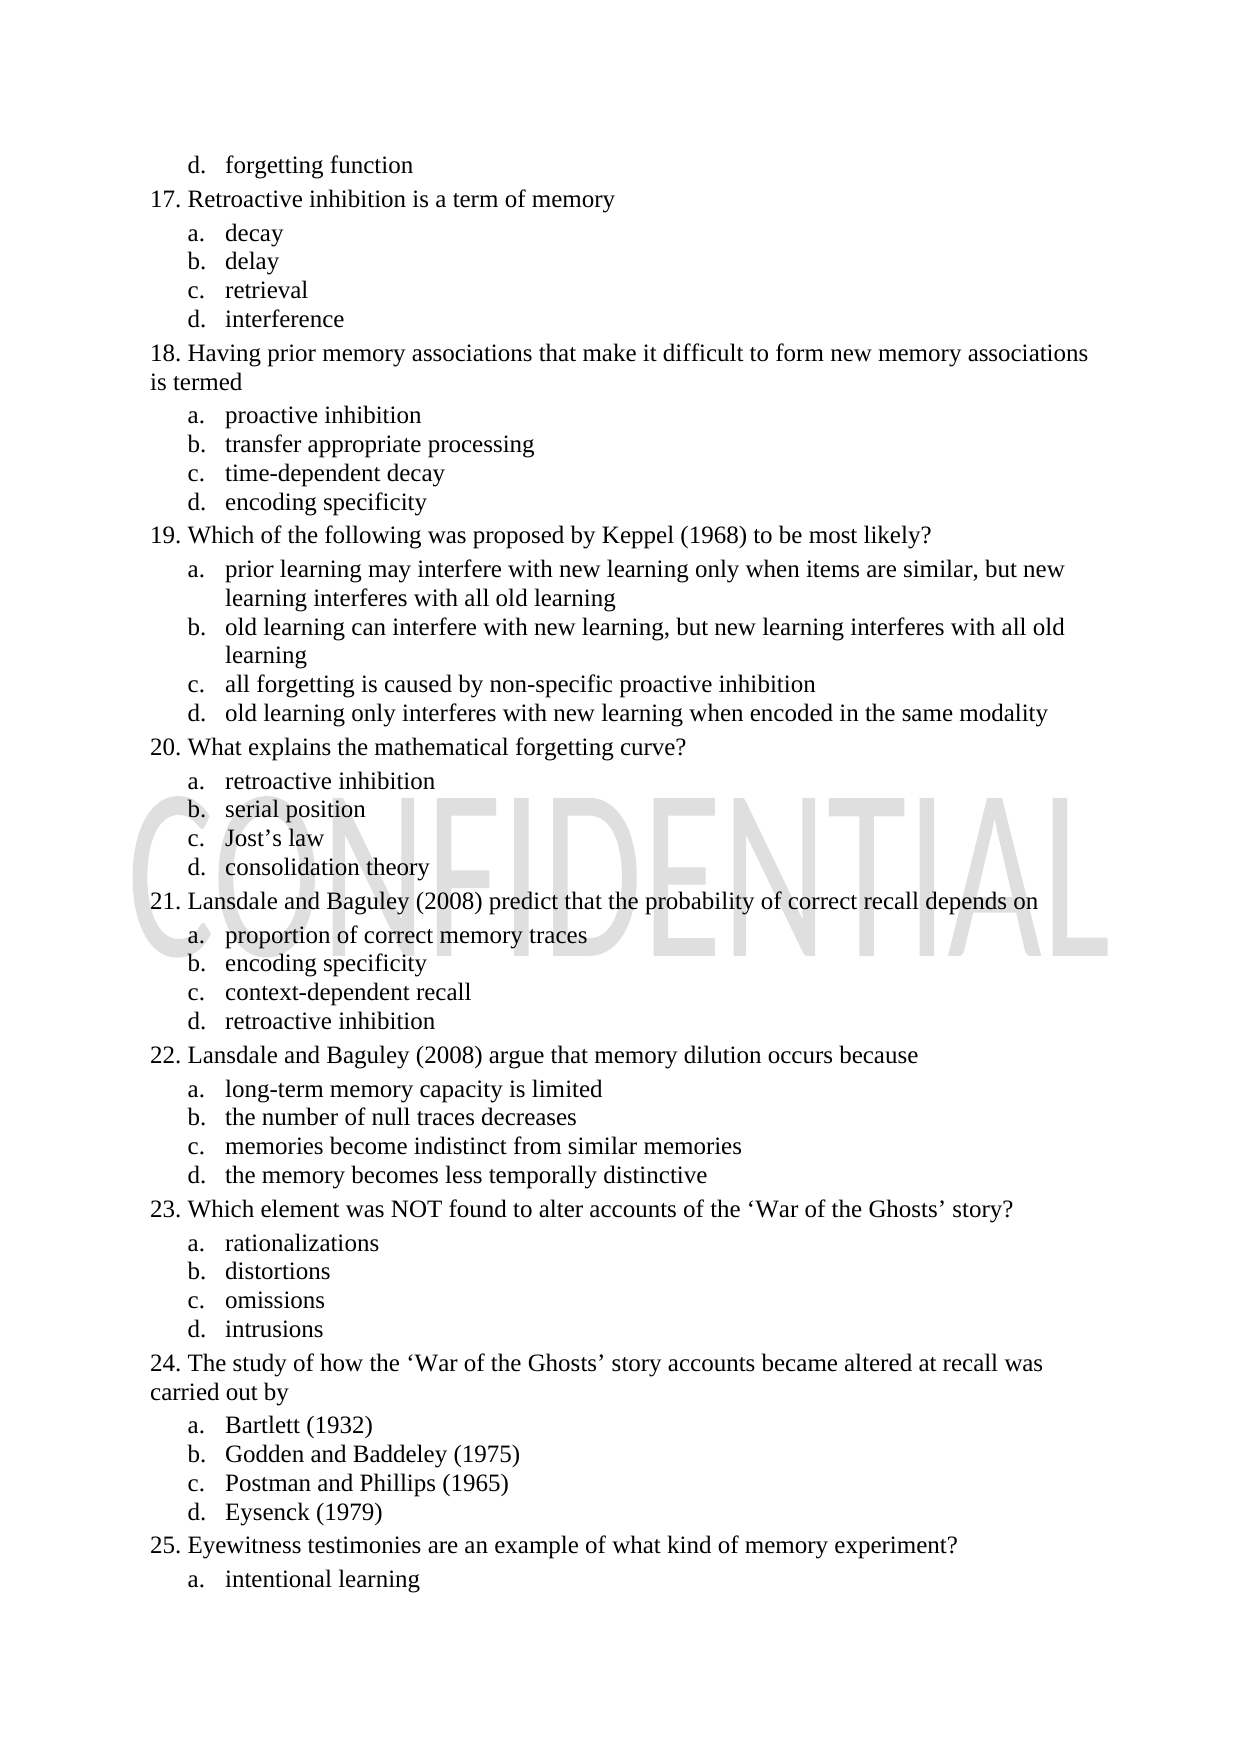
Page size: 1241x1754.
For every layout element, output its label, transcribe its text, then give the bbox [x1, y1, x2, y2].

list proportion of correct memory traces [187, 920, 1090, 948]
text 17. Retroactive inhibition is a term of memory [150, 184, 1090, 213]
list retroactive inhibition [187, 1006, 1090, 1035]
list Jost’s law [187, 823, 1090, 852]
list old learning only interferes with new learning when encoded in the same modality [187, 698, 1090, 727]
list Godden and Baddeley (1975) [187, 1439, 1090, 1468]
text 18. Having prior memory associations that make it difficult to form new memory associations is termed [150, 338, 1090, 395]
list encoding specificity [187, 487, 1090, 515]
list serial position [187, 794, 1090, 823]
list the number of null traces decreases [187, 1102, 1090, 1131]
list distortions [187, 1256, 1090, 1285]
list Bartlett (1932) [187, 1410, 1090, 1439]
list context-dependent recall [187, 977, 1090, 1006]
text 22. Lansdale and Baguley (2008) argue that memory dilution occurs because [150, 1040, 1090, 1069]
list Postman and Phillips (1965) [187, 1468, 1090, 1497]
list old learning can interfere with new learning, but new learning interferes with all old learning [187, 612, 1090, 669]
list transfer appropriate processing [187, 429, 1090, 458]
list consolidation theory [187, 852, 1090, 881]
list delay [187, 246, 1090, 275]
list interference [187, 304, 1090, 333]
list intrusions [187, 1314, 1090, 1343]
list retroactive inhibition [187, 766, 1090, 794]
list decay [187, 218, 1090, 246]
text 19. Which of the following was proposed by Keppel (1968) to be most likely? [150, 521, 1090, 549]
list prior learning may interfere with new learning only when items are similar, but new learning interferes with all old learning [187, 554, 1090, 612]
list proactive inhibition [187, 400, 1090, 429]
list long-term memory capacity is limited [187, 1074, 1090, 1102]
list intentional learning [187, 1564, 1090, 1593]
text 25. Eyewitness testimonies are an example of what kind of memory experiment? [150, 1531, 1090, 1559]
list the memory becomes less temporally distinctive [187, 1160, 1090, 1189]
list encoding specificity [187, 948, 1090, 977]
list Eysenck (1979) [187, 1497, 1090, 1525]
list omissions [187, 1285, 1090, 1314]
list retrieval [187, 275, 1090, 304]
text 24. The study of how the ‘War of the Ghosts’ story accounts became altered at recall was carried out by [150, 1348, 1090, 1405]
list memories become indistinct from similar memories [187, 1131, 1090, 1160]
list all forgetting is caused by non-specific proactive inhibition [187, 669, 1090, 698]
list forgetting function [187, 150, 1090, 179]
text 20. What explains the mathematical forgetting curve? [150, 732, 1090, 761]
text 21. Lansdale and Baguley (2008) predict that the probability of correct recall depends on [150, 886, 1090, 915]
list rationalizations [187, 1228, 1090, 1256]
text 23. Which element was NOT found to alter accounts of the ‘War of the Ghosts’ story? [150, 1194, 1090, 1223]
list time-dependent decay [187, 458, 1090, 487]
